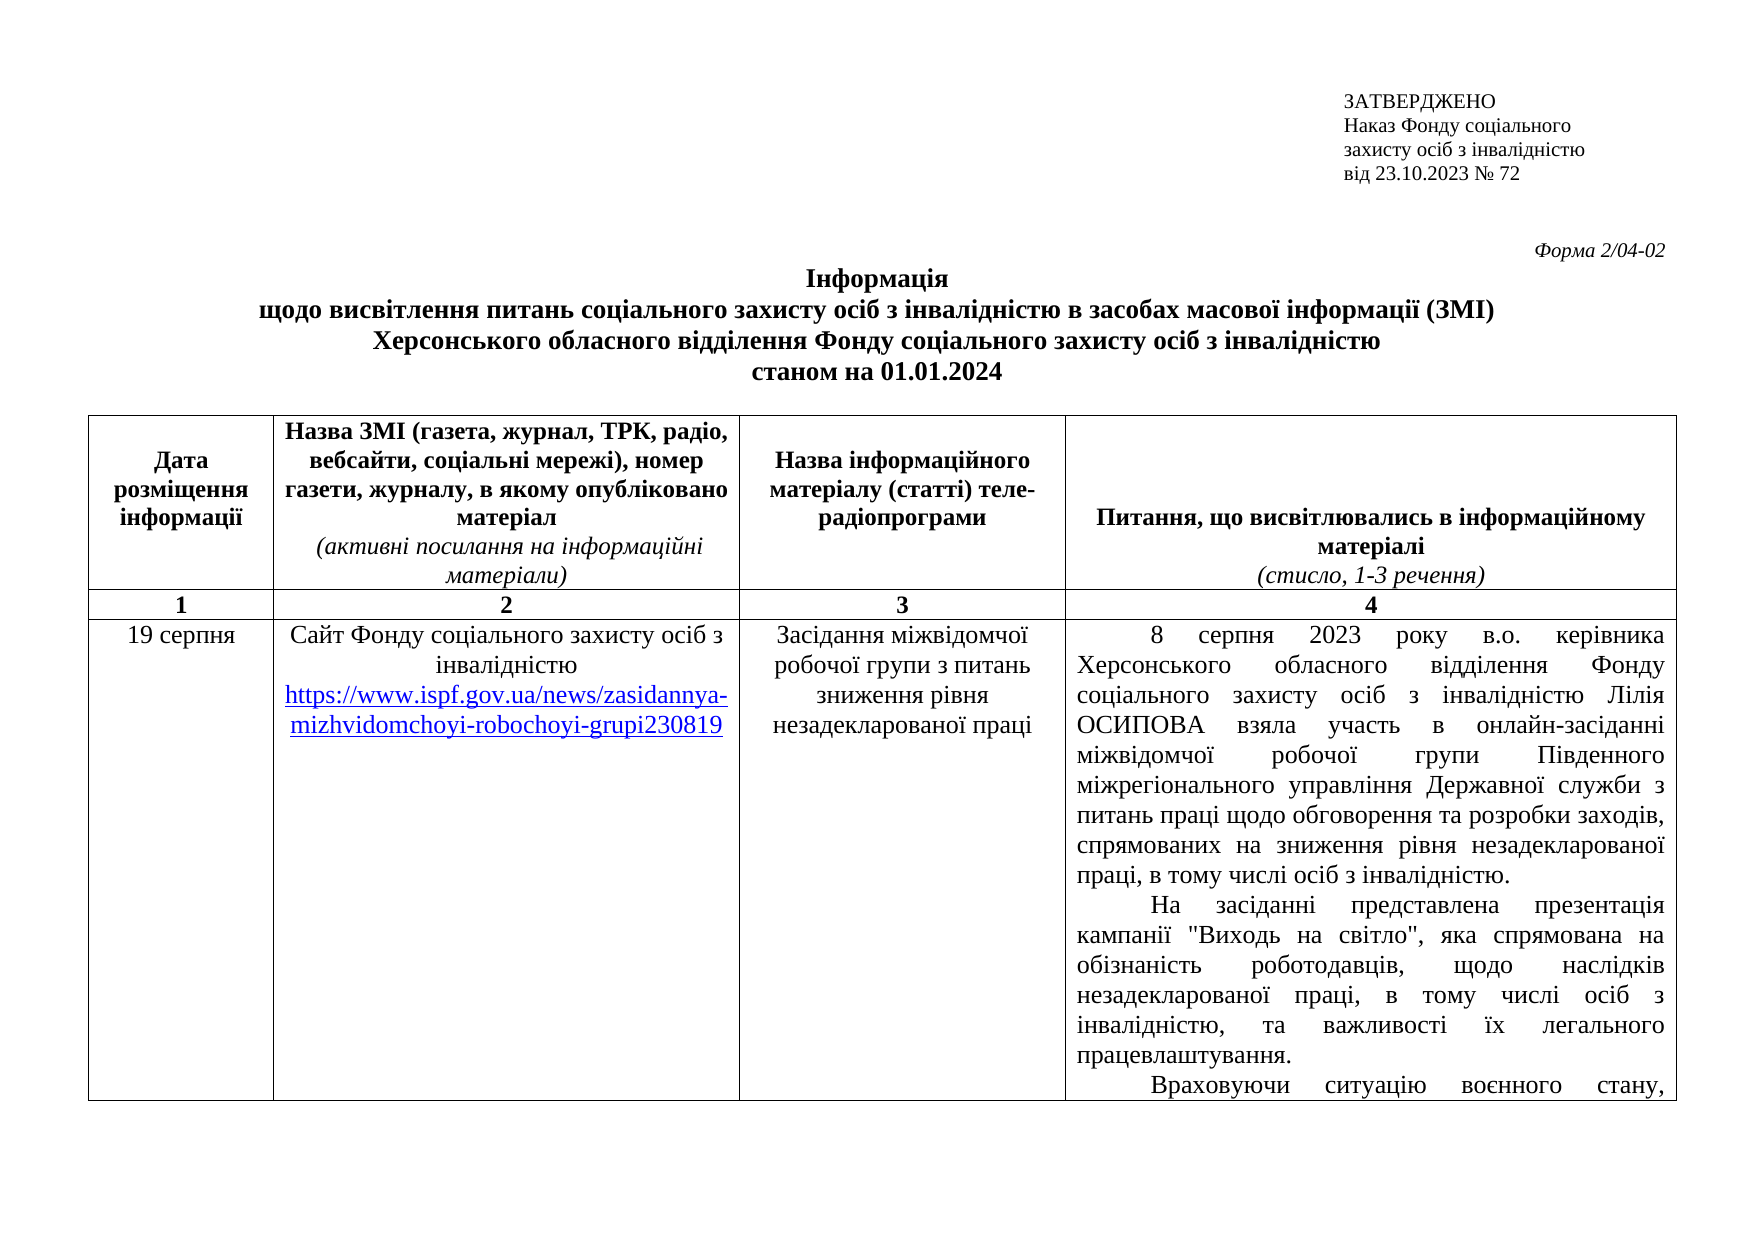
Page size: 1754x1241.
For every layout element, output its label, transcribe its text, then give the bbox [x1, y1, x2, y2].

table_cell 4 [1066, 590, 1676, 618]
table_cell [274, 620, 739, 1099]
text Наказ Фонду соціального [1344, 113, 1668, 137]
table_header Дата розміщення інформації [89, 416, 273, 589]
text від 23.10.2023 № 72 [1344, 161, 1668, 185]
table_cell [1066, 620, 1676, 1099]
table_cell 2 [274, 590, 739, 618]
text Херсонського обласного відділення Фонду соціального захисту осіб з інвалідністю [89, 324, 1665, 355]
text захисту осіб з інвалідністю [1344, 137, 1668, 161]
table_cell 3 [740, 590, 1065, 618]
text Форма 2/04-02 [89, 238, 1665, 262]
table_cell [740, 620, 1065, 1099]
table_header Назва ЗМІ (газета, журнал, ТРК, радіо, вебсайти, соціальні мережі), номер газети, журналу, в якому опубліковано матеріал (активні посилання на інформаційні матеріали) [274, 416, 739, 589]
text Інформація [89, 262, 1665, 293]
text ЗАТВЕРДЖЕНО [1344, 89, 1668, 113]
table_cell 19 серпня [89, 620, 273, 1099]
table_cell 1 [89, 590, 273, 618]
table_header Назва інформаційного матеріалу (статті) теле-радіопрограми [740, 416, 1065, 589]
table_header Питання, що висвітлювались в інформаційному матеріалі (стисло, 1-3 речення) [1066, 416, 1676, 589]
text станом на 01.01.2024 [89, 355, 1665, 386]
text щодо висвітлення питань соціального захисту осіб з інвалідністю в засобах масової інформації (ЗМІ) [89, 293, 1665, 324]
